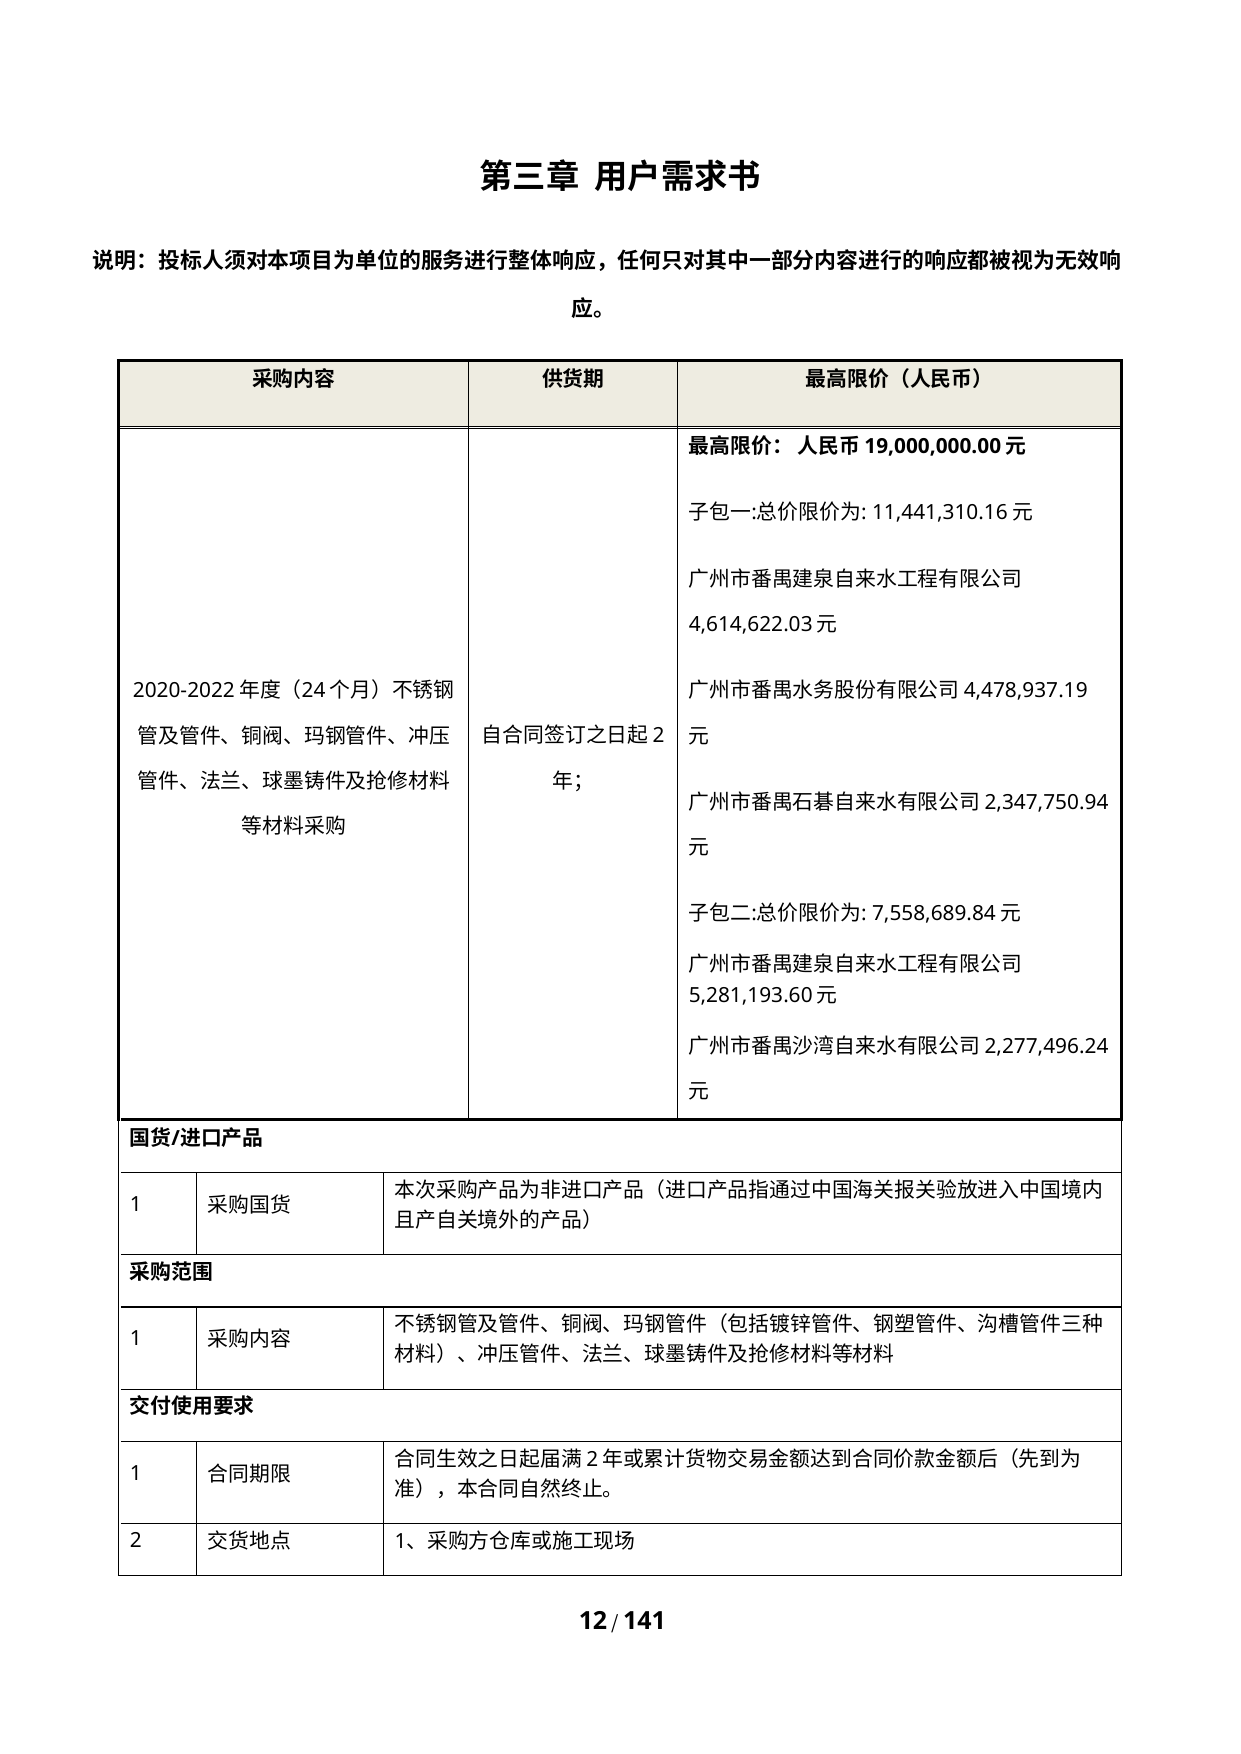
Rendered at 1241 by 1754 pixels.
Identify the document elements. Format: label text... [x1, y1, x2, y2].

table_cell 采购国货 [197, 1173, 383, 1254]
table_cell 本次采购产品为非进口产品（进口产品指通过中国海关报关验放进入中国境内且产自关境外的产品） [384, 1173, 1121, 1254]
table_cell 2020-2022年度（24个月）不锈钢管及管件、铜阀、玛钢管件、冲压管件、法兰、球墨铸件及抢修材料等材料采购 [120, 429, 468, 1118]
text 第三章 用户需求书 [112, 150, 1128, 198]
table_cell 最高限价： 人民币19,000,000.00元 子包一:总价限价为: 11,441,310.16元 广州市番禺建泉自来水工程有限公司4,614,622.03元 广州市番禺水务股份有限公司4,478,937.19元 广州市番禺石碁自来水有限公司2,347,750.94元 子包二:总价限价为: 7,558,689.84元 广州市番禺建泉自来水工程有限公司5,281,193.60元 广州市番禺沙湾自来水有限公司2,277,496.24元 [678, 429, 1120, 1118]
table_cell 1 [119, 1172, 196, 1254]
table_header 供货期 [469, 362, 677, 426]
table_cell 采购范围 [119, 1254, 1121, 1306]
table_header 采购内容 [120, 362, 468, 426]
table_header 最高限价（人民币） [678, 362, 1120, 426]
table_cell 合同期限 [197, 1442, 383, 1523]
table_cell 2 [119, 1523, 196, 1575]
table_cell 国货/进口产品 [119, 1119, 1121, 1172]
table_cell 交货地点 [197, 1524, 383, 1575]
table_cell 1 [119, 1306, 196, 1389]
table_cell 合同生效之日起届满2年或累计货物交易金额达到合同价款金额后（先到为准），本合同自然终止。 [384, 1442, 1121, 1523]
table_cell 不锈钢管及管件、铜阀、玛钢管件（包括镀锌管件、钢塑管件、沟槽管件三种材料）、冲压管件、法兰、球墨铸件及抢修材料等材料 [384, 1308, 1121, 1389]
table_cell 交付使用要求 [119, 1389, 1121, 1441]
table_cell 采购内容 [197, 1308, 383, 1389]
text 说明：投标人须对本项目为单位的服务进行整体响应，任何只对其中一部分内容进行的响应都被视为无效响应。 [58, 243, 1128, 322]
table_cell 自合同签订之日起2年； [469, 429, 677, 1118]
table_cell 1、采购方仓库或施工现场 [384, 1524, 1121, 1575]
table_cell 1 [119, 1441, 196, 1523]
